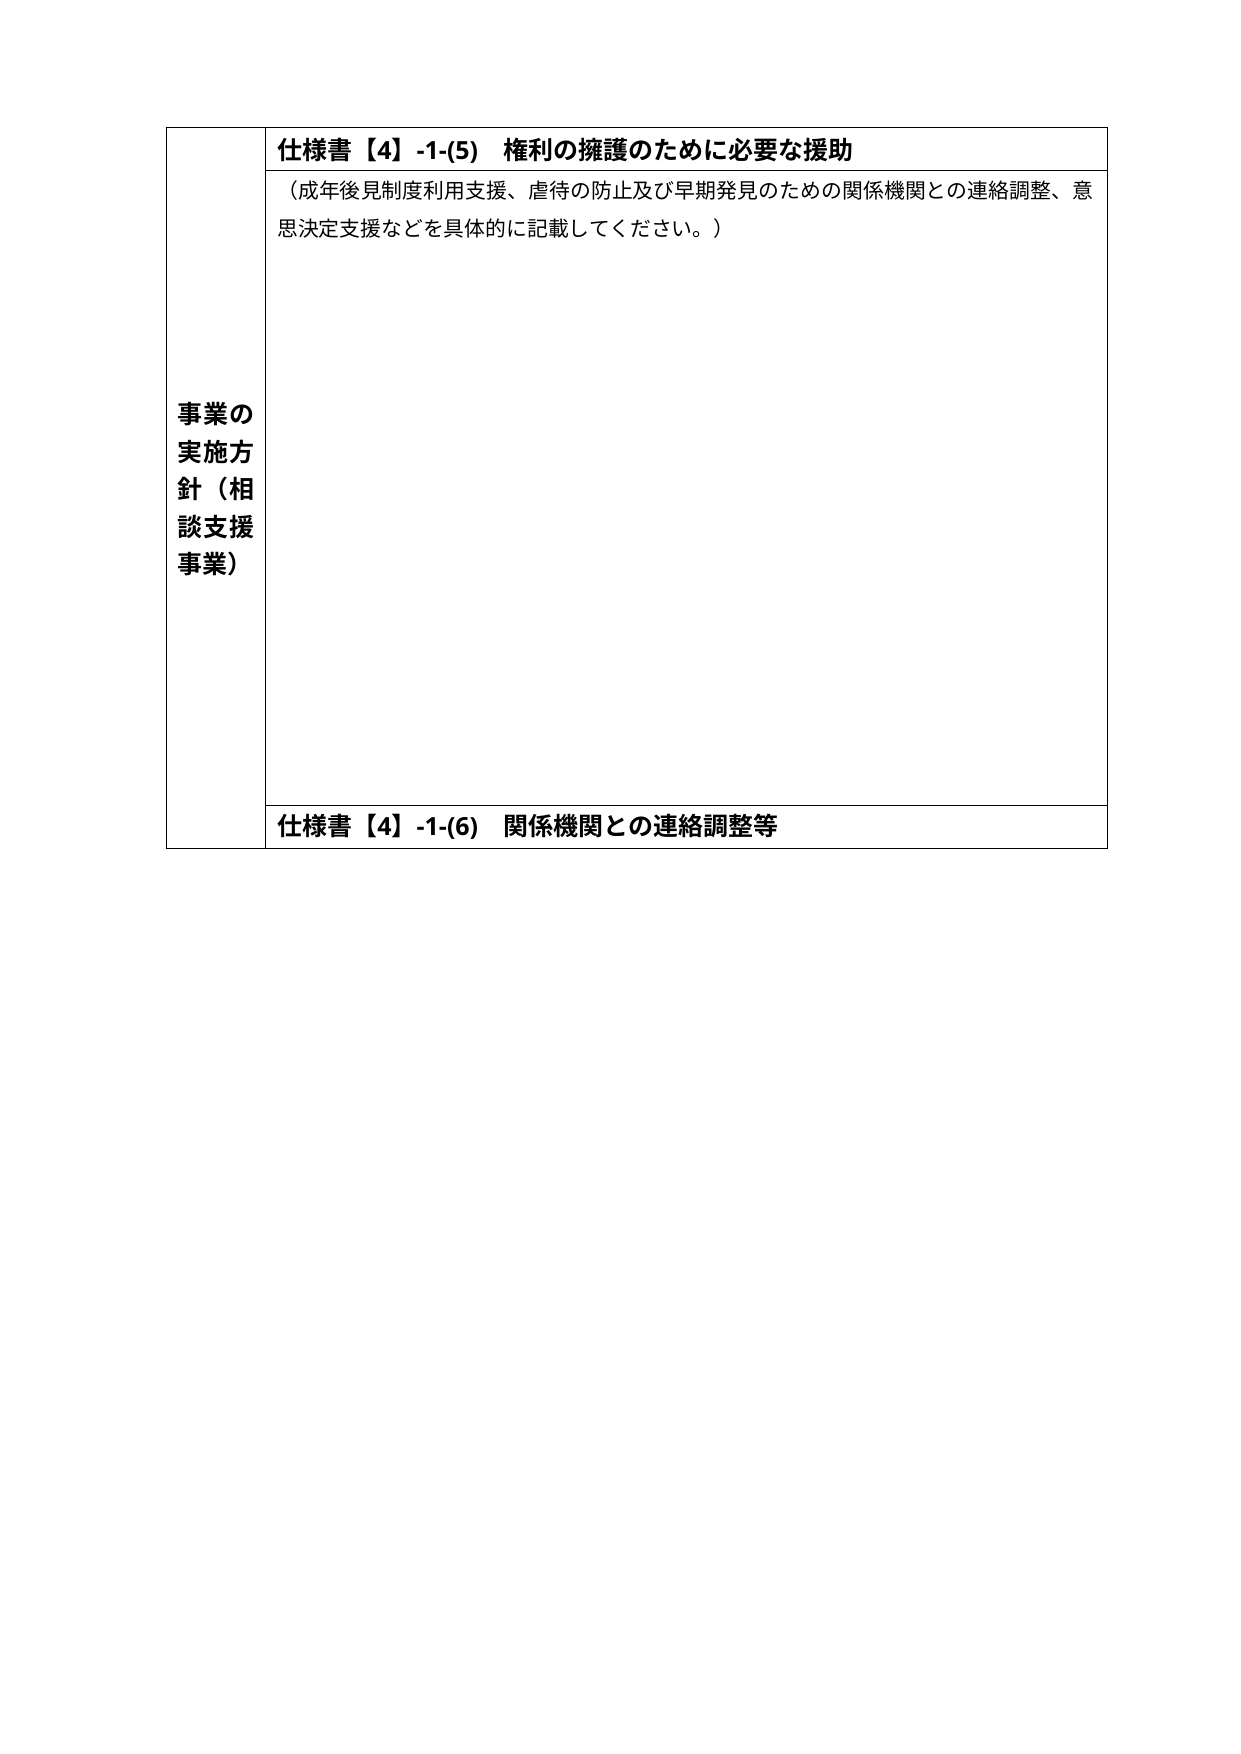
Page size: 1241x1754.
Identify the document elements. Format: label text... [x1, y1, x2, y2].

table_cell 仕様書【4】-1-(6) 関係機関との連絡調整等 [266, 806, 1107, 848]
table_cell （成年後見制度利用支援、虐待の防止及び早期発見のための関係機関との連絡調整、意思決定支援などを具体的に記載してください。） [266, 171, 1107, 804]
table_cell 仕様書【4】-1-(5) 権利の擁護のために必要な援助 [266, 128, 1107, 170]
table_cell 事業の実施方針（相談支援事業） [167, 128, 265, 848]
